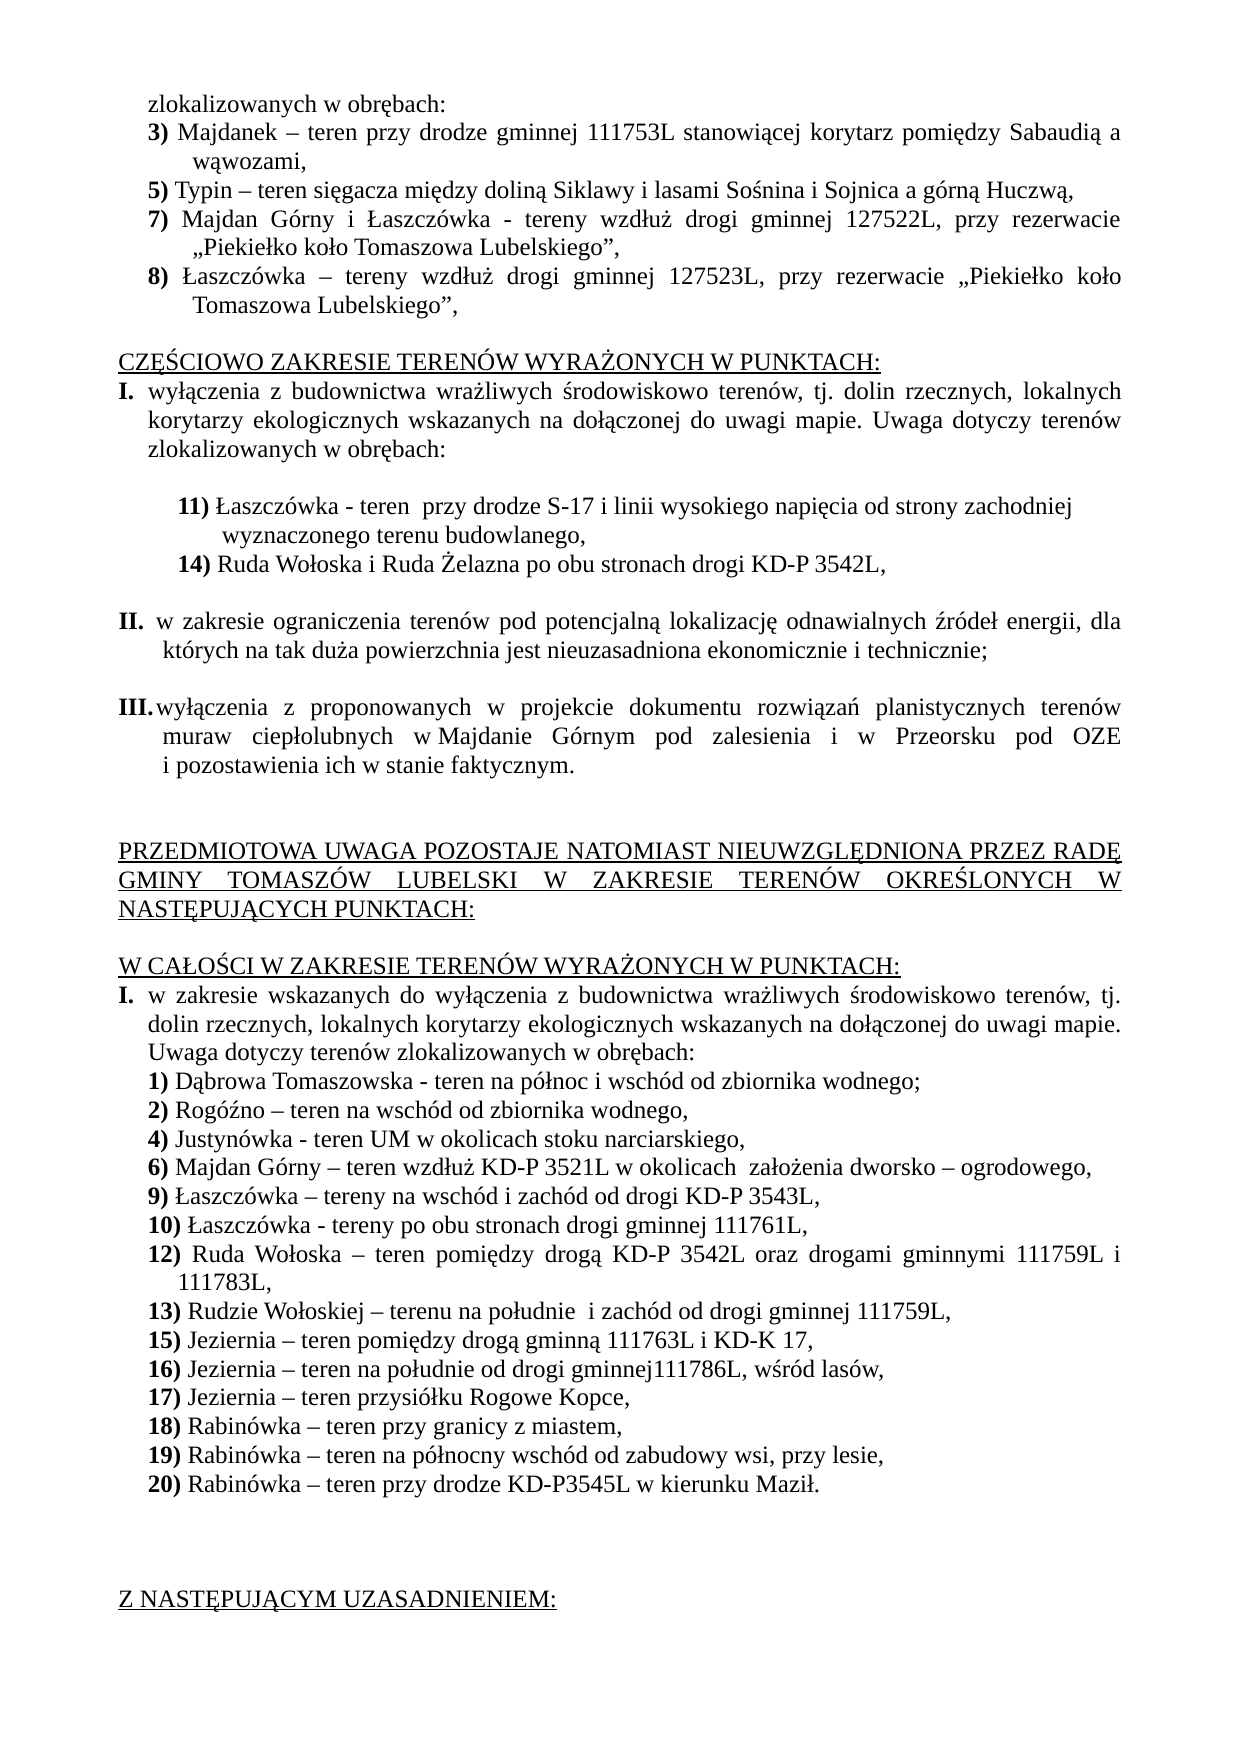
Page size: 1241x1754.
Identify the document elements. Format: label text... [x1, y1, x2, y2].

text Z NASTĘPUJĄCYM UZASADNIENIEM: [118, 1584, 1122, 1612]
list w zakresie ograniczenia terenów pod potencjalną lokalizację odnawialnych źródeł energii, dla których na tak duża powierzchnia jest nieuzasadniona ekonomicznie i technicznie; [118, 606, 1122, 664]
text 11) Łaszczówka - teren przy drodze S-17 i linii wysokiego napięcia od strony zachodniej wyznaczonego terenu budowlanego, [177, 491, 1122, 549]
text 17) Jeziernia – teren przysiółku Rogowe Kopce, [148, 1382, 1122, 1411]
text PRZEDMIOTOWA UWAGA POZOSTAJE NATOMIAST NIEUWZGLĘDNIONA PRZEZ RADĘ GMINY TOMASZÓW LUBELSKI W ZAKRESIE TERENÓW OKREŚLONYCH W NASTĘPUJĄCYCH PUNKTACH: [118, 891, 1122, 922]
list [118, 89, 1122, 117]
text 16) Jeziernia – teren na południe od drogi gminnej111786L, wśród lasów, [148, 1354, 1122, 1382]
text 1) Dąbrowa Tomaszowska - teren na północ i wschód od zbiornika wodnego; [148, 1066, 1122, 1095]
text CZĘŚCIOWO ZAKRESIE TERENÓW WYRAŻONYCH W PUNKTACH: [118, 347, 1122, 376]
text W CAŁOŚCI W ZAKRESIE TERENÓW WYRAŻONYCH W PUNKTACH: [118, 951, 1122, 980]
text 4) Justynówka - teren UM w okolicach stoku narciarskiego, [148, 1124, 1122, 1152]
text 12) Ruda Wołoska – teren pomiędzy drogą KD-P 3542L oraz drogami gminnymi 111759L i 111783L, [148, 1239, 1122, 1296]
text 6) Majdan Górny – teren wzdłuż KD-P 3521L w okolicach założenia dworsko – ogrodowego, [148, 1152, 1122, 1181]
text PRZEDMIOTOWA UWAGA POZOSTAJE NATOMIAST NIEUWZGLĘDNIONA PRZEZ RADĘ GMINY TOMASZÓW LUBELSKI W ZAKRESIE TERENÓW OKREŚLONYCH W NASTĘPUJĄCYCH PUNKTACH: [118, 836, 1122, 861]
text 8) Łaszczówka – tereny wzdłuż drogi gminnej 127523L, przy rezerwacie „Piekiełko koło Tomaszowa Lubelskiego”, [148, 261, 1122, 319]
text 5) Typin – teren sięgacza między doliną Siklawy i lasami Sośnina i Sojnica a górną Huczwą, [148, 175, 1122, 204]
text 19) Rabinówka – teren na północny wschód od zabudowy wsi, przy lesie, [148, 1440, 1122, 1469]
text 13) Rudzie Wołoskiej – terenu na południe i zachód od drogi gminnej 111759L, [148, 1296, 1122, 1325]
text 9) Łaszczówka – tereny na wschód i zachód od drogi KD-P 3543L, [148, 1181, 1122, 1210]
text 2) Rogóźno – teren na wschód od zbiornika wodnego, [148, 1095, 1122, 1124]
list wyłączenia z proponowanych w projekcie dokumentu rozwiązań planistycznych terenów muraw ciepłolubnych w Majdanie Górnym pod zalesienia i w Przeorsku pod OZE i pozostawienia ich w stanie faktycznym. [118, 692, 1122, 779]
text 3) Majdanek – teren przy drodze gminnej 111753L stanowiącej korytarz pomiędzy Sabaudią a wąwozami, [148, 117, 1122, 175]
text 18) Rabinówka – teren przy granicy z miastem, [148, 1411, 1122, 1440]
text PRZEDMIOTOWA UWAGA POZOSTAJE NATOMIAST NIEUWZGLĘDNIONA PRZEZ RADĘ GMINY TOMASZÓW LUBELSKI W ZAKRESIE TERENÓW OKREŚLONYCH W NASTĘPUJĄCYCH PUNKTACH: [118, 863, 1122, 890]
text 15) Jeziernia – teren pomiędzy drogą gminną 111763L i KD-K 17, [148, 1325, 1122, 1354]
text 14) Ruda Wołoska i Ruda Żelazna po obu stronach drogi KD-P 3542L, [177, 549, 1122, 577]
list w zakresie wskazanych do wyłączenia z budownictwa wrażliwych środowiskowo terenów, tj. dolin rzecznych, lokalnych korytarzy ekologicznych wskazanych na dołączonej do uwagi mapie. Uwaga dotyczy terenów zlokalizowanych w obrębach: [118, 980, 1122, 1066]
text 20) Rabinówka – teren przy drodze KD-P3545L w kierunku Maził. [148, 1469, 1122, 1497]
text 7) Majdan Górny i Łaszczówka - tereny wzdłuż drogi gminnej 127522L, przy rezerwacie „Piekiełko koło Tomaszowa Lubelskiego”, [148, 204, 1122, 261]
text 10) Łaszczówka - tereny po obu stronach drogi gminnej 111761L, [148, 1210, 1122, 1239]
